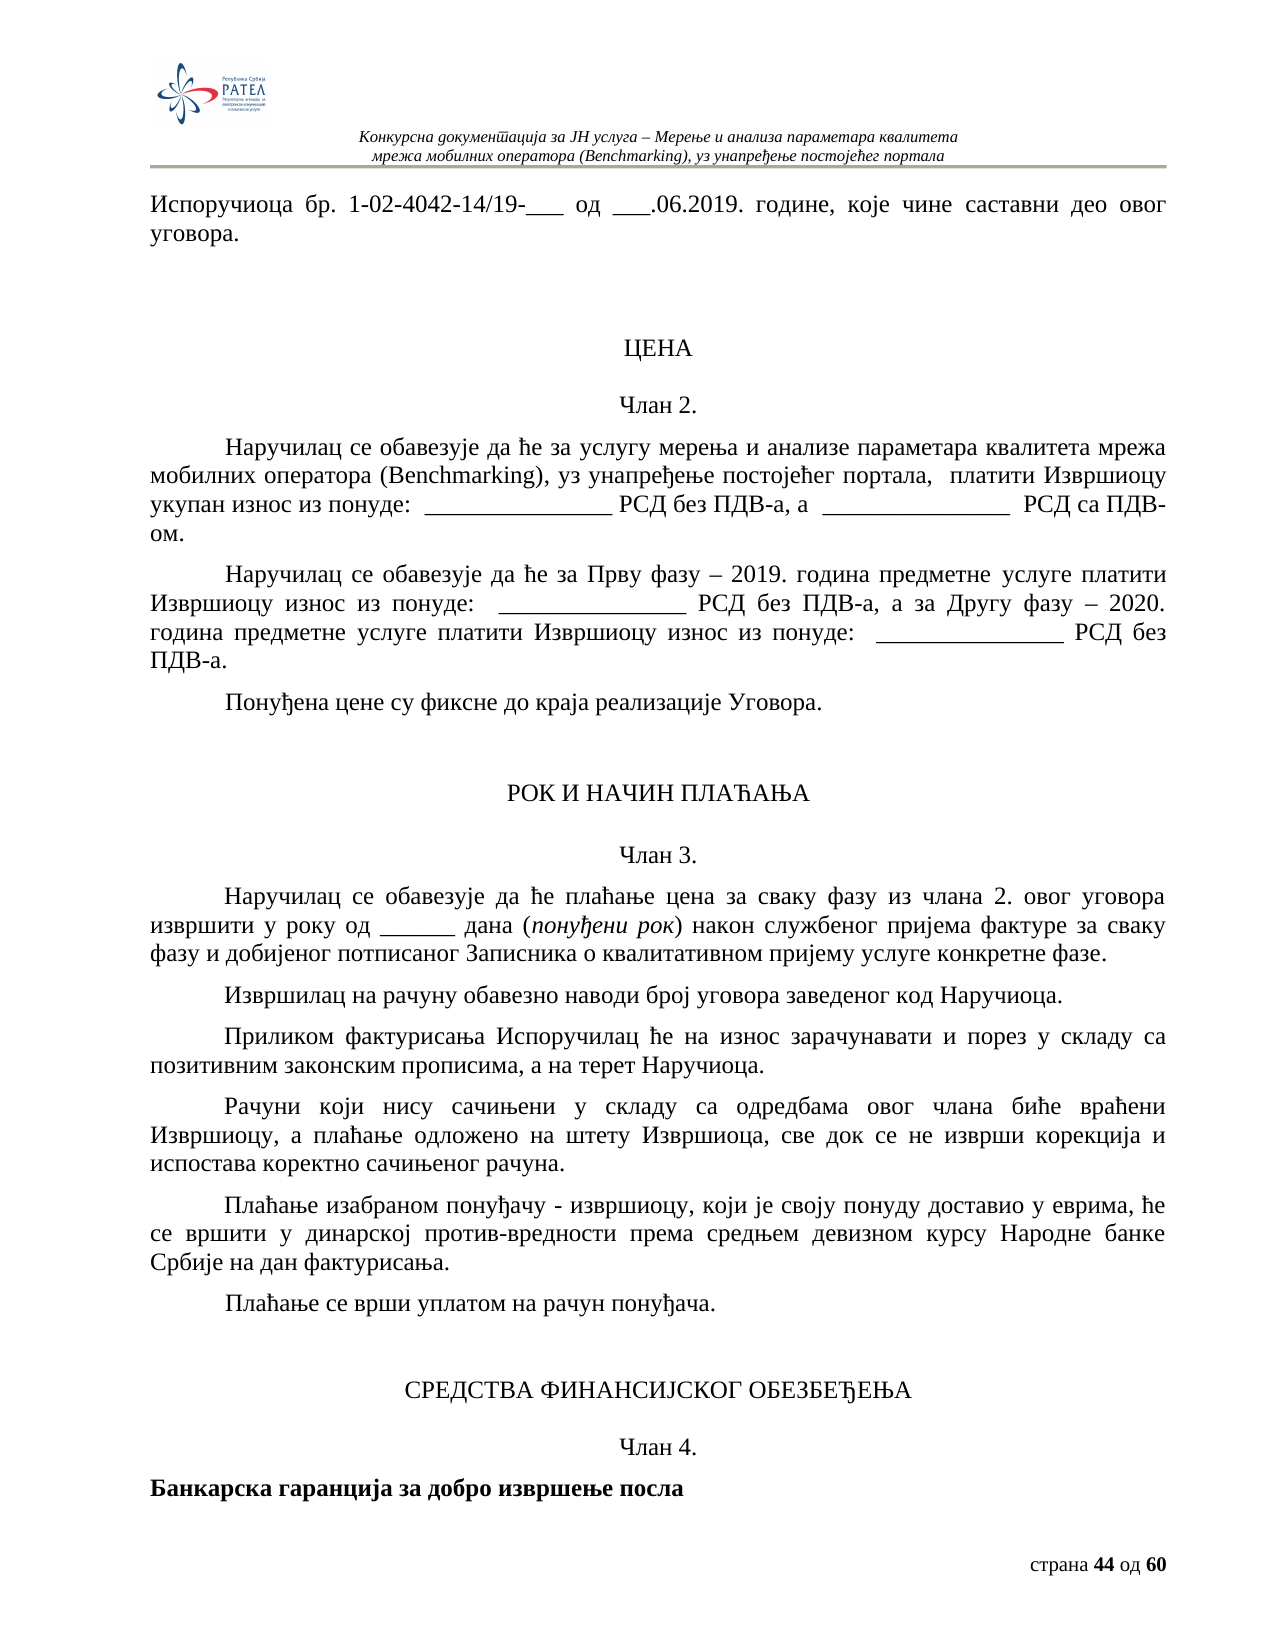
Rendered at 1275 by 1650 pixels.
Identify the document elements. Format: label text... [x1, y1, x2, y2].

text Банкарска гаранција за добро извршење посла [150, 1473, 1167, 1502]
text Приликом фактурисања Испоручилац ће на износ зарачунавати и порез у складу са позитивним законским прописима, а на терет Наручиоца. [150, 1021, 1167, 1078]
text Члан 4. [150, 1432, 1167, 1461]
list РОК И НАЧИН ПЛАЋАЊА [150, 773, 1167, 806]
text Наручилац се обавезује да ће за услугу мерења и анализе параметара квалитета мрежа мобилних оператора (Benchmarking), уз унапређење постојећег портала, платити Извршиоцу укупан износ из понуде: _______________ РСД без ПДВ-а, а _______________ РСД са ПДВ-ом. [150, 432, 1167, 547]
text Плаћање изабраном понуђачу - извршиоцу, који је своју понуду доставио у еврима, ће се вршити у динарској против-вредности према средњем девизном курсу Народне банке Србије на дан фактурисања. [150, 1190, 1167, 1276]
text СРЕДСТВА ФИНАНСИЈСКОГ ОБЕЗБЕЂЕЊА [150, 1375, 1167, 1403]
text Наручилац се обавезује да ће за Прву фазу – 2019. година предметне услуге платити Извршиоцу износ из понуде: _______________ РСД без ПДВ-а, а за Другу фазу – 2020. година предметне услуге платити Извршиоцу износ из понуде: _______________ РСД без ПДВ-а. [150, 559, 1167, 674]
text Рачуни који нису сачињени у складу са одредбама овог члана биће враћени Извршиоцу, а плаћање одложено на штету Извршиоца, све док се не изврши корекција и испостава коректно сачињеног рачуна. [150, 1091, 1167, 1177]
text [150, 189, 1167, 247]
text Члан 2. [150, 391, 1167, 419]
text Понуђена цене су фиксне до краја реализације Уговора. [150, 687, 1167, 716]
text Извршилац на рачуну обавезно наводи број уговора заведеног код Наручиоца. [150, 980, 1167, 1008]
text Наручилац се обавезује да ће плаћање цена за сваку фазу из члана 2. овог уговора извршити у року од ______ дана (понуђени рок) након службеног пријема фактуре за сваку фазу и добијеног потписаног Записника о квалитативном пријему услуге конкретне фазе. [150, 881, 1167, 967]
text Члан 3. [150, 840, 1167, 868]
text ЦЕНА [150, 333, 1167, 362]
picture [155, 60, 268, 127]
text Плаћање се врши уплатом на рачун понуђача. [150, 1288, 1167, 1317]
